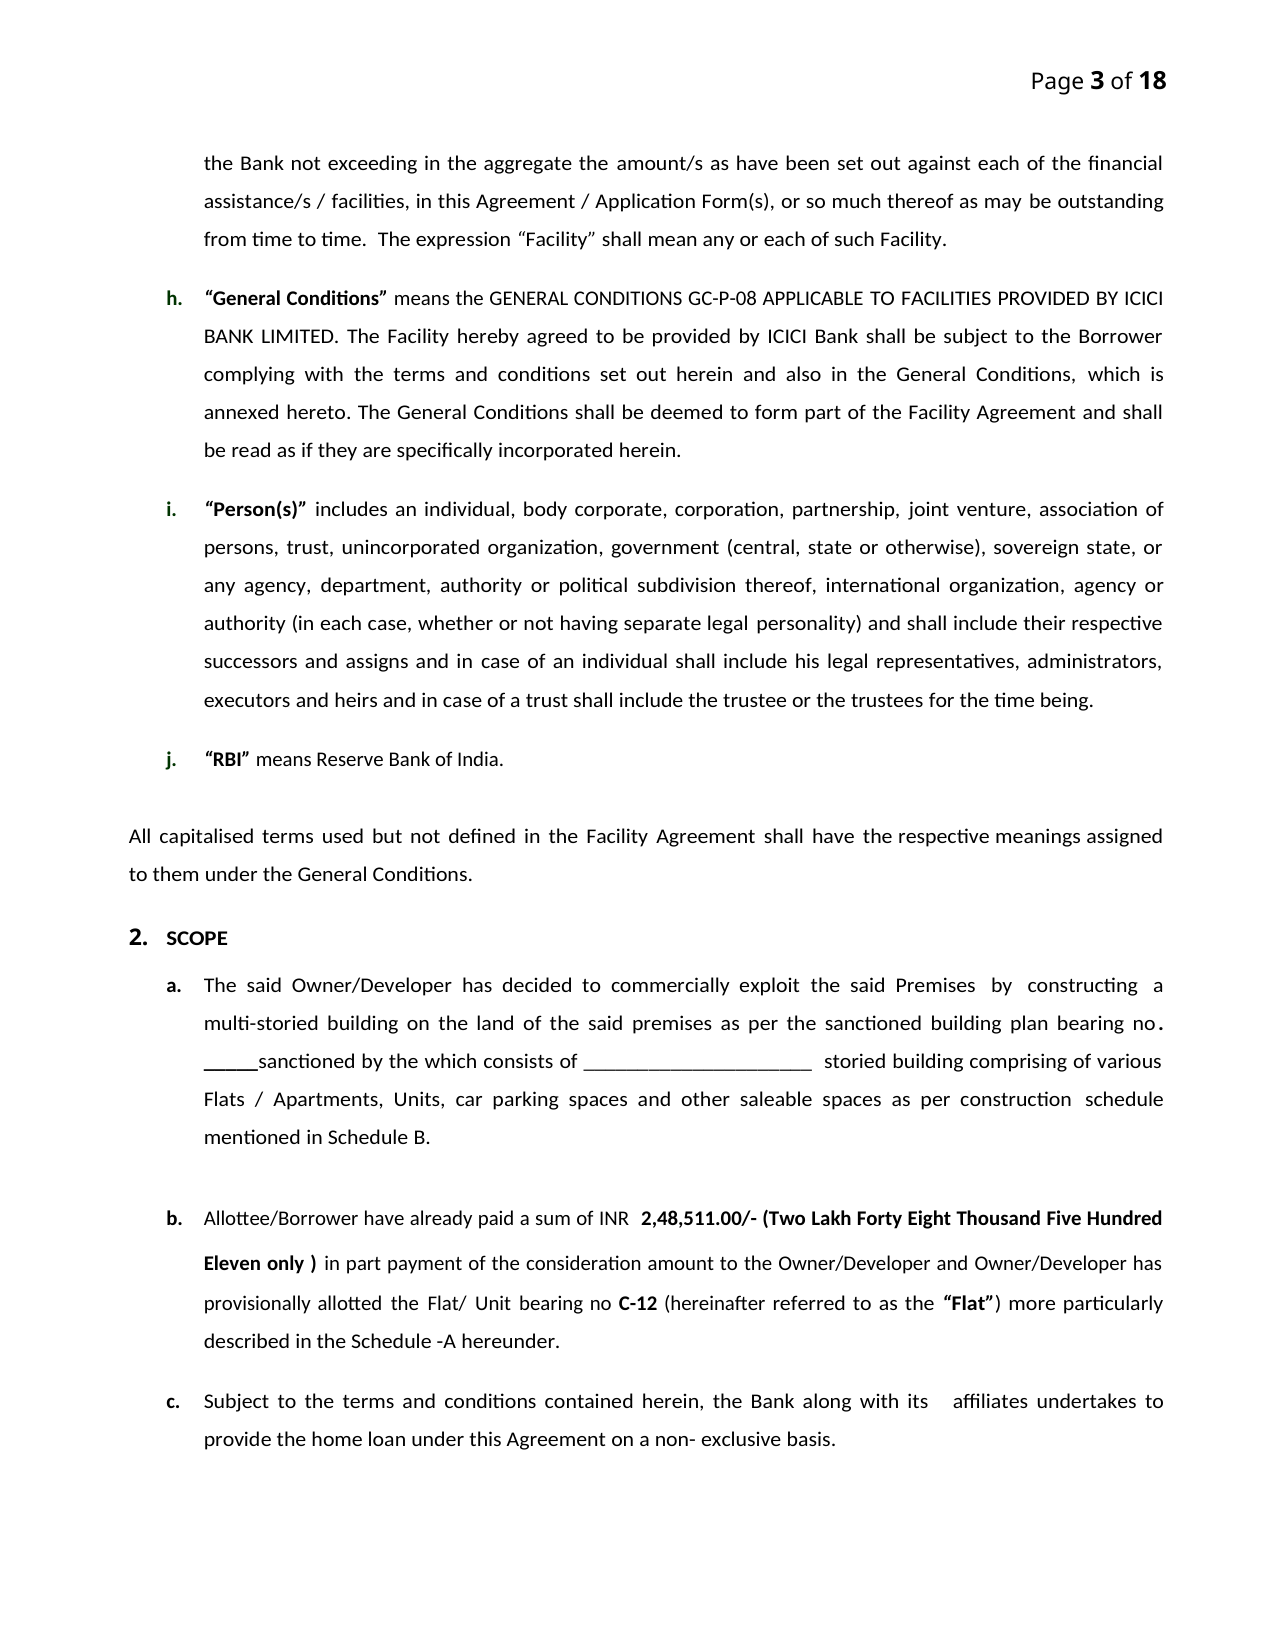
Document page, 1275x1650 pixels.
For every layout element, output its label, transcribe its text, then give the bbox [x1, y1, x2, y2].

subtitle SCOPE [128, 921, 1164, 953]
list Subject to the terms and conditions contained herein, the Bank along with its affiliates undertakes to provide the home loan under this Agreement on a non- exclusive basis. [166, 1388, 1164, 1452]
text All capitalised terms used but not defined in the Facility Agreement shall have the respective meanings assigned to them under the General Conditions. [128, 823, 1164, 887]
list “General Conditions” means the GENERAL CONDITIONS GC-P-08 APPLICABLE TO FACILITIES PROVIDED BY ICICI BANK LIMITED. The Facility hereby agreed to be provided by ICICI Bank shall be subject to the Borrower complying with the terms and conditions set out herein and also in the General Conditions, which is annexed hereto. The General Conditions shall be deemed to form part of the Facility Agreement and shall be read as if they are specifically incorporated herein. [166, 285, 1164, 463]
list The said Owner/Developer has decided to commercially exploit the said Premises by constructing a multi-storied building on the land of the said premises as per the sanctioned building plan bearing no. _____sanctioned by the which consists of _____________________ storied building comprising of various Flats / Apartments, Units, car parking spaces and other saleable spaces as per construction schedule mentioned in Schedule B. [166, 972, 1164, 1150]
list “Person(s)” includes an individual, body corporate, corporation, partnership, joint venture, association of persons, trust, unincorporated organization, government (central, state or otherwise), sovereign state, or any agency, department, authority or political subdivision thereof, international organization, agency or authority (in each case, whether or not having separate legal personality) and shall include their respective successors and assigns and in case of an individual shall include his legal representatives, administrators, executors and heirs and in case of a trust shall include the trustee or the trustees for the time being. [166, 496, 1164, 712]
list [166, 150, 1164, 252]
list “RBI” means Reserve Bank of India. [166, 746, 1164, 772]
list Allottee/Borrower have already paid a sum of INR 2,48,511.00/- (Two Lakh Forty Eight Thousand Five Hundred Eleven only ) in part payment of the consideration amount to the Owner/Developer and Owner/Developer has provisionally allotted the Flat/ Unit bearing no C-12 (hereinafter referred to as the “Flat”) more particularly described in the Schedule -A hereunder. [166, 1205, 1164, 1354]
